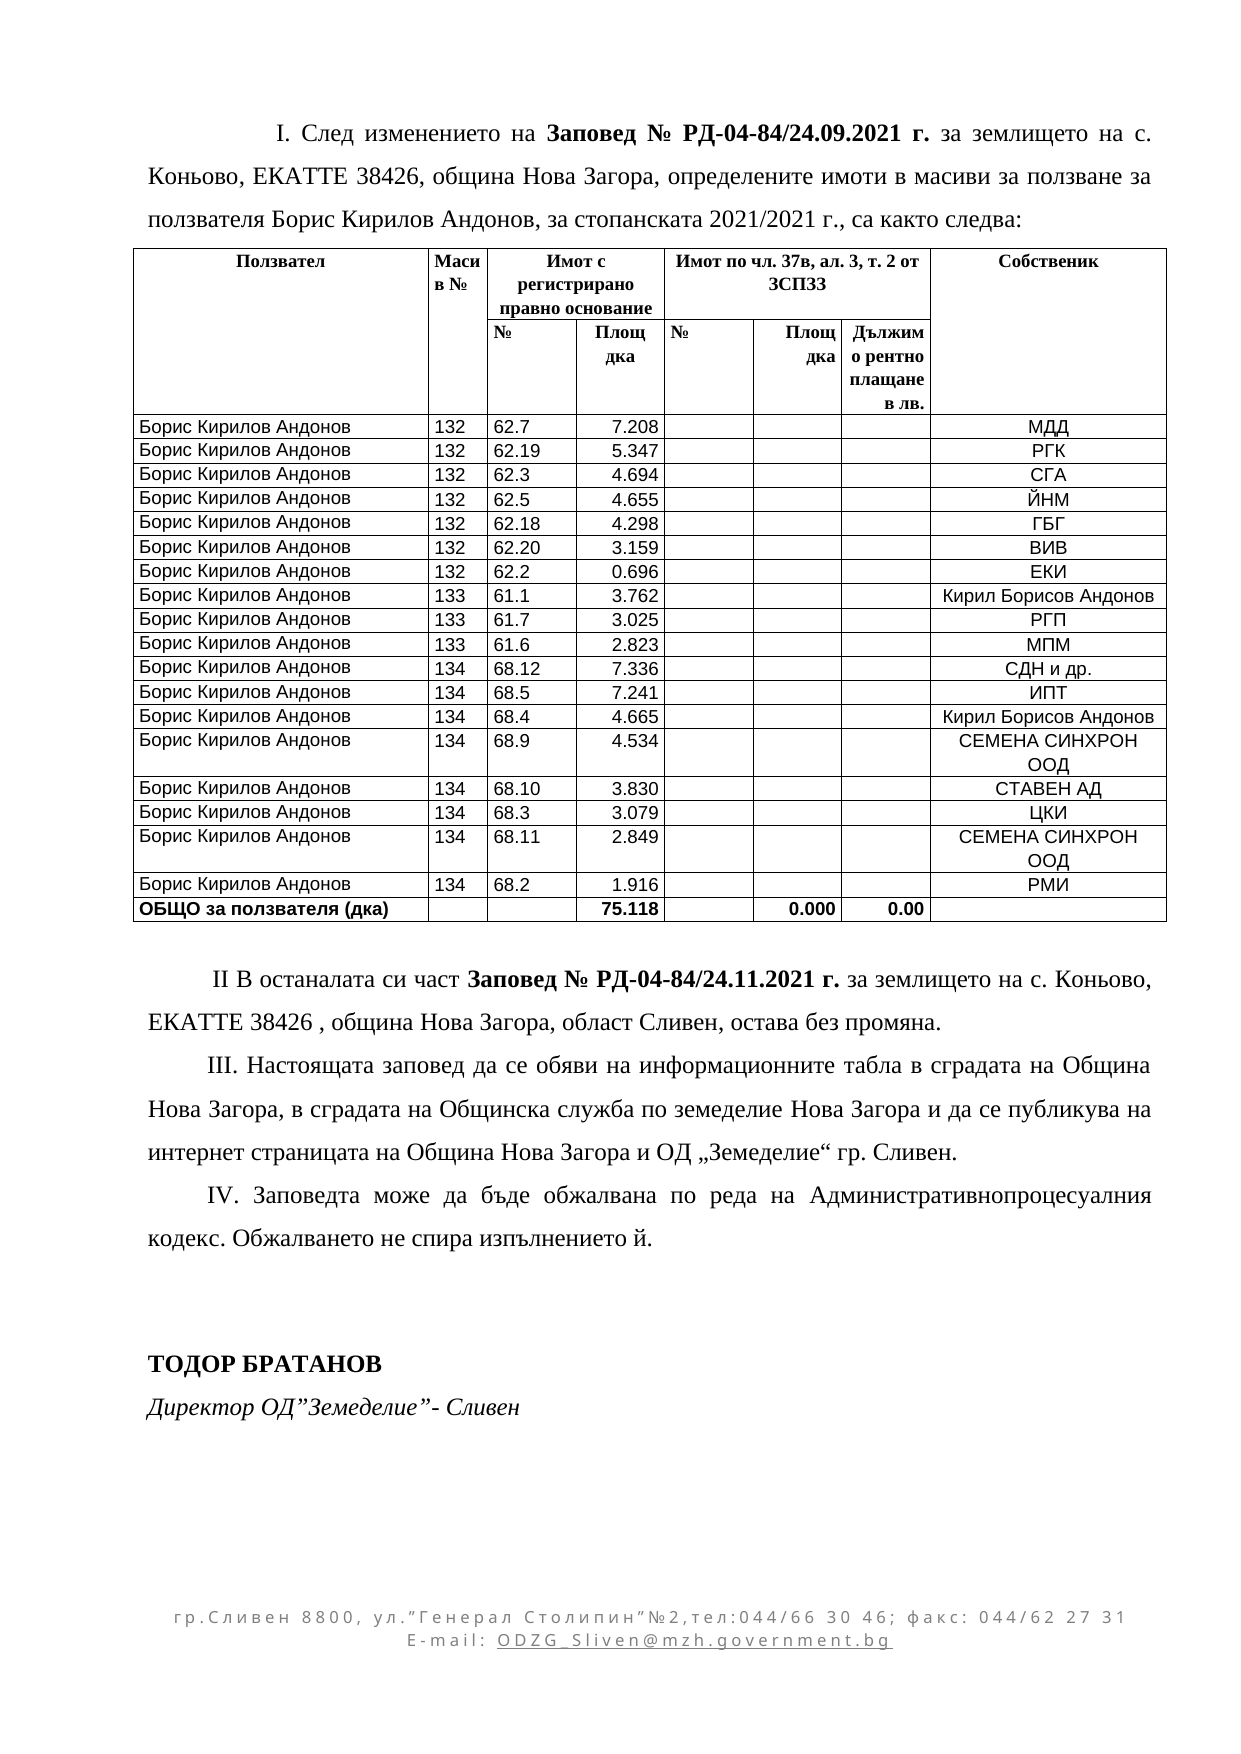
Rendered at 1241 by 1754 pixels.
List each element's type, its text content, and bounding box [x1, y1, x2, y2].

table_cell 68.2 [488, 873, 576, 896]
table_cell Борис Кирилов Андонов [134, 801, 428, 824]
table_cell 7.241 [577, 681, 664, 704]
table_cell 5.347 [577, 439, 664, 462]
table_cell 3.025 [577, 609, 664, 632]
table_cell [842, 681, 930, 704]
table_cell 0.000 [754, 898, 841, 921]
table_cell ЕКИ [931, 560, 1166, 583]
table_cell [754, 512, 841, 535]
table_header Собственик [931, 249, 1166, 414]
table_cell [665, 801, 753, 824]
table_cell 134 [429, 826, 487, 872]
table_cell 3.079 [577, 801, 664, 824]
table_cell [842, 705, 930, 728]
table_cell [842, 609, 930, 632]
table_cell Борис Кирилов Андонов [134, 560, 428, 583]
table_cell [754, 584, 841, 607]
table_cell [842, 464, 930, 487]
table_cell 3.159 [577, 536, 664, 559]
table_cell ВИВ [931, 536, 1166, 559]
table_cell 4.534 [577, 729, 664, 776]
table_cell Борис Кирилов Андонов [134, 657, 428, 680]
table_cell Борис Кирилов Андонов [134, 681, 428, 704]
table_cell № [488, 320, 576, 414]
table_cell [665, 609, 753, 632]
table_cell [842, 560, 930, 583]
table_cell РМИ [931, 873, 1166, 896]
table_cell [842, 873, 930, 896]
table_cell 134 [429, 657, 487, 680]
table_cell 134 [429, 705, 487, 728]
table_cell [754, 415, 841, 438]
table_cell 132 [429, 415, 487, 438]
table_cell 61.6 [488, 633, 576, 656]
table_cell [931, 898, 1166, 921]
table_cell Борис Кирилов Андонов [134, 488, 428, 511]
table_header Ползвател [134, 249, 428, 414]
table_cell [754, 729, 841, 776]
table_cell 1.916 [577, 873, 664, 896]
table_cell 62.5 [488, 488, 576, 511]
table_cell 75.118 [577, 898, 664, 921]
table_cell ЦКИ [931, 801, 1166, 824]
table_cell Борис Кирилов Андонов [134, 873, 428, 896]
table_cell [429, 898, 487, 921]
table_cell Борис Кирилов Андонов [134, 536, 428, 559]
table_cell [665, 536, 753, 559]
table_cell Кирил Борисов Андонов [931, 705, 1166, 728]
table_cell ЙНМ [931, 488, 1166, 511]
text I. След изменението на Заповед № РД-04-84/24.09.2021 г. за землището на с. Коньово, ЕКАТТЕ 38426, община Нова Загора, определените имоти в масиви за ползване за ползвателя Борис Кирилов Андонов, за стопанската 2021/2021 г., са както следва: [148, 118, 1152, 233]
table_cell 68.12 [488, 657, 576, 680]
table_cell [665, 873, 753, 896]
table_cell 62.2 [488, 560, 576, 583]
table_cell [842, 536, 930, 559]
table_cell 68.5 [488, 681, 576, 704]
table_header Имот с регистрирано правно основание [488, 249, 664, 319]
table_cell 68.11 [488, 826, 576, 872]
table_cell [842, 512, 930, 535]
table_cell № [665, 320, 753, 414]
table_cell 132 [429, 536, 487, 559]
table_cell [665, 512, 753, 535]
table_cell Площ дка [754, 320, 841, 414]
table_cell [754, 873, 841, 896]
table_header Масив № [429, 249, 487, 414]
text III. Настоящата заповед да се обяви на информационните табла в сградата на Община Нова Загора, в сградата на Общинска служба по земеделие Нова Загора и да се публикува на интернет страницата на Община Нова Загора и ОД „Земеделие“ гр. Сливен. [148, 1051, 1152, 1166]
table_cell [842, 415, 930, 438]
table_cell Площ дка [577, 320, 664, 414]
table_cell 0.00 [842, 898, 930, 921]
table_cell 133 [429, 633, 487, 656]
table_cell [754, 657, 841, 680]
table_cell 62.3 [488, 464, 576, 487]
table_cell Борис Кирилов Андонов [134, 415, 428, 438]
table_cell ОБЩО за ползвателя (дка) [134, 898, 428, 921]
table_cell 68.4 [488, 705, 576, 728]
table_cell [665, 560, 753, 583]
table_cell Борис Кирилов Андонов [134, 777, 428, 800]
table_cell 68.9 [488, 729, 576, 776]
table_cell [665, 415, 753, 438]
table_cell [754, 560, 841, 583]
table_cell РГК [931, 439, 1166, 462]
table_cell 133 [429, 609, 487, 632]
table_cell 62.18 [488, 512, 576, 535]
table_cell Кирил Борисов Андонов [931, 584, 1166, 607]
table_cell РГП [931, 609, 1166, 632]
table_cell [665, 681, 753, 704]
table_cell [754, 801, 841, 824]
table_cell [665, 898, 753, 921]
table_cell [665, 826, 753, 872]
table_cell [488, 898, 576, 921]
table_cell СТАВЕН АД [931, 777, 1166, 800]
table_cell Борис Кирилов Андонов [134, 609, 428, 632]
table_cell Борис Кирилов Андонов [134, 826, 428, 872]
table_cell [754, 681, 841, 704]
table_cell СЕМЕНА СИНХРОН ООД [931, 826, 1166, 872]
text II В останалата си част Заповед № РД-04-84/24.11.2021 г. за землището на с. Коньово, ЕКАТТЕ 38426 , община Нова Загора, област Сливен, остава без промяна. [148, 964, 1152, 1036]
table_cell Борис Кирилов Андонов [134, 584, 428, 607]
table_cell 68.3 [488, 801, 576, 824]
table_cell [665, 439, 753, 462]
table_cell 132 [429, 439, 487, 462]
table_cell [665, 777, 753, 800]
table_cell 134 [429, 801, 487, 824]
table_cell [754, 464, 841, 487]
table_cell 62.7 [488, 415, 576, 438]
text IV. Заповедта може да бъде обжалвана по реда на Административнопроцесуалния кодекс. Обжалването не спира изпълнението й. [148, 1180, 1152, 1252]
table_cell [842, 633, 930, 656]
table_cell [754, 777, 841, 800]
table_cell Борис Кирилов Андонов [134, 512, 428, 535]
table_cell [842, 826, 930, 872]
table_cell [754, 536, 841, 559]
table_cell Борис Кирилов Андонов [134, 439, 428, 462]
table_cell 4.298 [577, 512, 664, 535]
text Директор ОД”Земеделие”- Сливен [148, 1392, 1152, 1421]
table_cell [665, 633, 753, 656]
table_cell 3.830 [577, 777, 664, 800]
table_cell 3.762 [577, 584, 664, 607]
table_cell Дължимо рентно плащане в лв. [842, 320, 930, 414]
table_cell СДН и др. [931, 657, 1166, 680]
table_cell 132 [429, 488, 487, 511]
table_cell [665, 464, 753, 487]
table_cell [665, 729, 753, 776]
table_cell 2.849 [577, 826, 664, 872]
table_cell [754, 633, 841, 656]
table_cell [842, 801, 930, 824]
table_cell 132 [429, 512, 487, 535]
table_cell СГА [931, 464, 1166, 487]
table_cell ГБГ [931, 512, 1166, 535]
table_cell [754, 826, 841, 872]
table_cell Борис Кирилов Андонов [134, 729, 428, 776]
table_cell [754, 488, 841, 511]
table_cell [754, 609, 841, 632]
table_cell 134 [429, 777, 487, 800]
table_cell [842, 729, 930, 776]
table_cell 4.665 [577, 705, 664, 728]
table_cell МДД [931, 415, 1166, 438]
table_cell [842, 488, 930, 511]
table_cell Борис Кирилов Андонов [134, 464, 428, 487]
table_cell 62.20 [488, 536, 576, 559]
table_cell Борис Кирилов Андонов [134, 705, 428, 728]
table_cell 132 [429, 464, 487, 487]
table_cell 132 [429, 560, 487, 583]
table_cell [842, 584, 930, 607]
table_cell Борис Кирилов Андонов [134, 633, 428, 656]
table_cell 4.694 [577, 464, 664, 487]
table_cell [665, 488, 753, 511]
table_cell ИПТ [931, 681, 1166, 704]
table_cell [665, 705, 753, 728]
table_cell 4.655 [577, 488, 664, 511]
table_header Имот по чл. 37в, ал. 3, т. 2 от ЗСПЗЗ [665, 249, 930, 319]
table_cell [665, 657, 753, 680]
table_cell 0.696 [577, 560, 664, 583]
table_cell [842, 439, 930, 462]
table_cell 7.336 [577, 657, 664, 680]
table_cell 134 [429, 681, 487, 704]
table_cell 68.10 [488, 777, 576, 800]
table_cell 134 [429, 873, 487, 896]
text ТОДОР БРАТАНОВ [148, 1349, 1152, 1377]
table_cell [842, 657, 930, 680]
table_cell [842, 777, 930, 800]
table_cell [754, 439, 841, 462]
table_cell 7.208 [577, 415, 664, 438]
table_cell [754, 705, 841, 728]
table_cell 62.19 [488, 439, 576, 462]
table_cell 61.7 [488, 609, 576, 632]
table_cell 134 [429, 729, 487, 776]
table_cell СЕМЕНА СИНХРОН ООД [931, 729, 1166, 776]
table_cell 61.1 [488, 584, 576, 607]
table_cell 133 [429, 584, 487, 607]
table_cell [665, 584, 753, 607]
table_cell МПМ [931, 633, 1166, 656]
table_cell 2.823 [577, 633, 664, 656]
